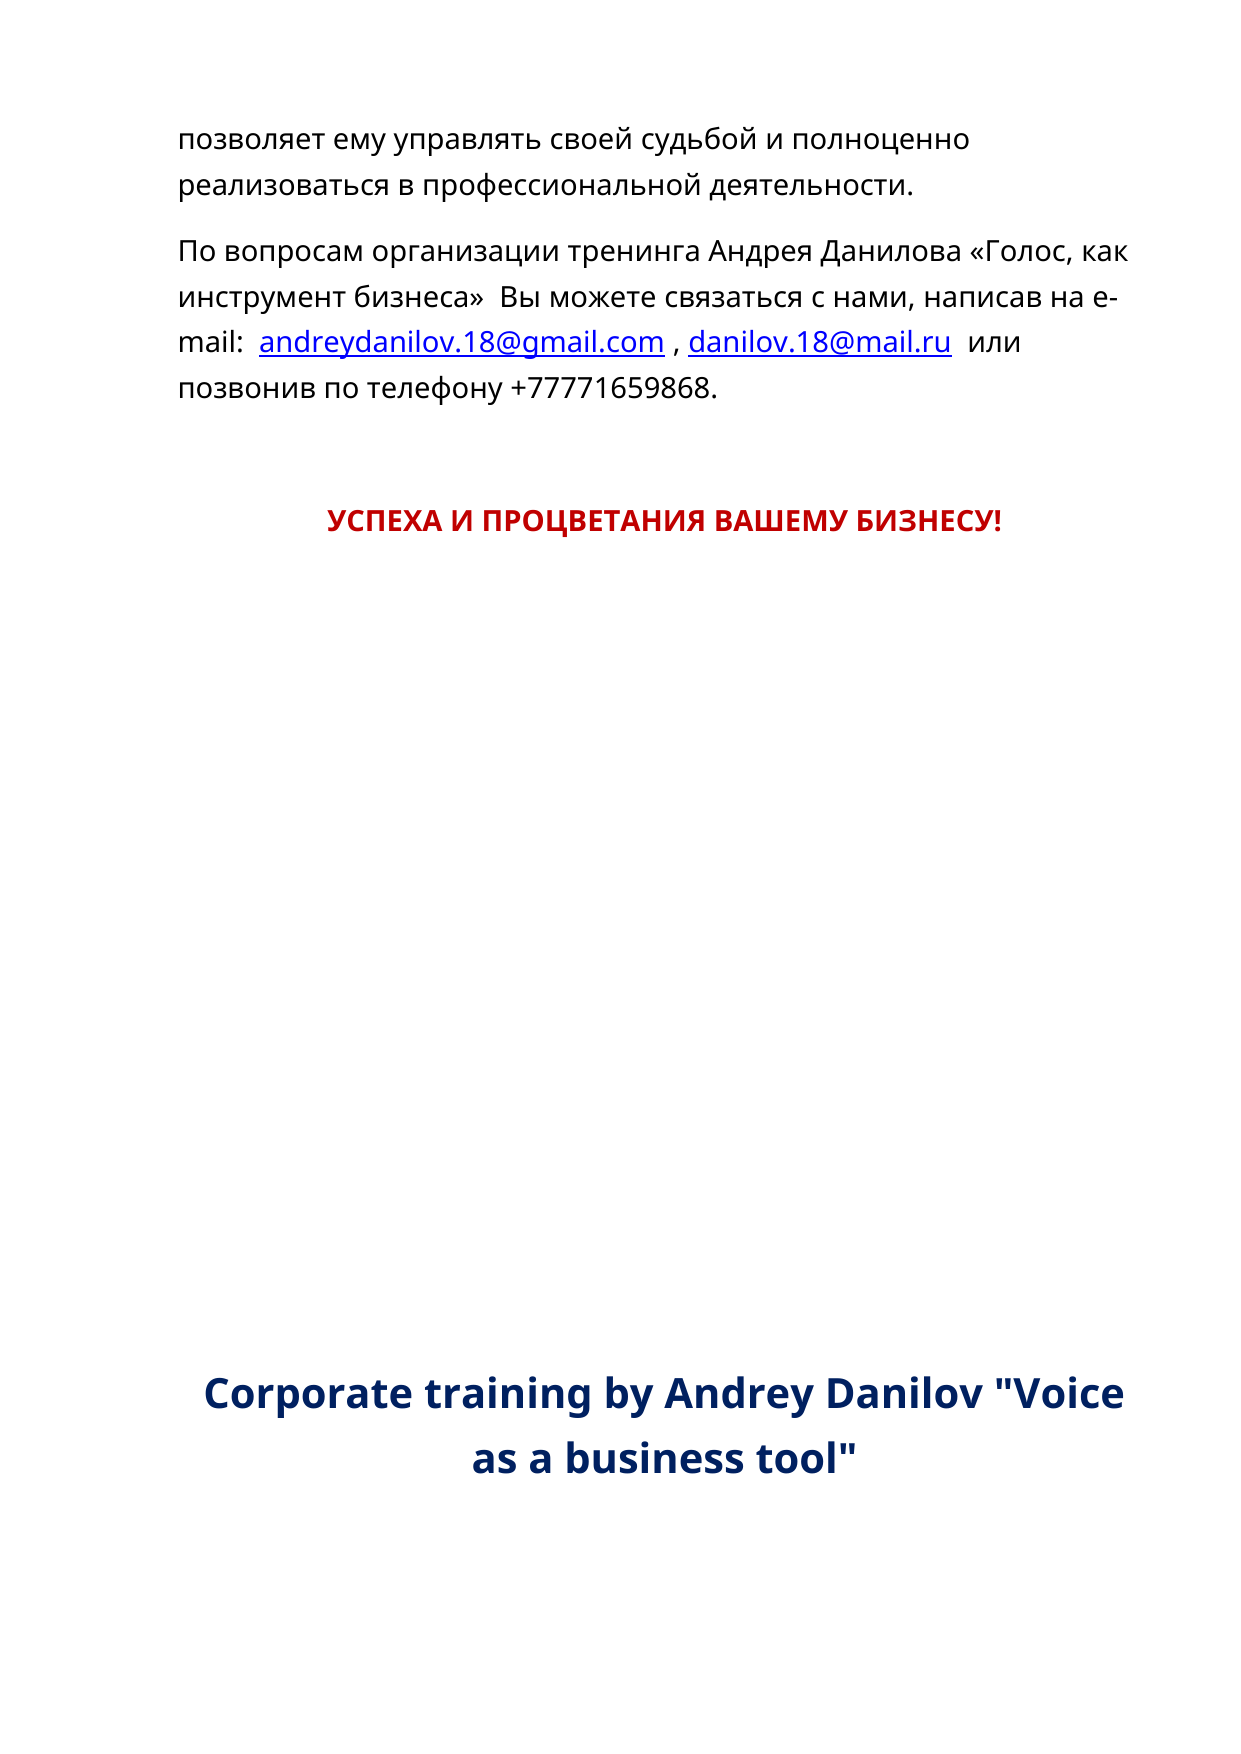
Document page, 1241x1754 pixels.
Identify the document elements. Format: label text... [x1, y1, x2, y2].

text УСПЕХА И ПРОЦВЕТАНИЯ ВАШЕМУ БИЗНЕСУ! [177, 500, 1152, 540]
text По вопросам организации тренинга Андрея Данилова «Голос, как инструмент бизнеса» Вы можете связаться с нами, написав на e-mail: andreydanilov.18@gmail.com , danilov.18@mail.ru или позвонив по телефону +77771659868. [177, 230, 1152, 407]
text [177, 118, 1152, 203]
text Corporate training by Andrey Danilov "Voice as a business tool" [177, 1364, 1152, 1486]
